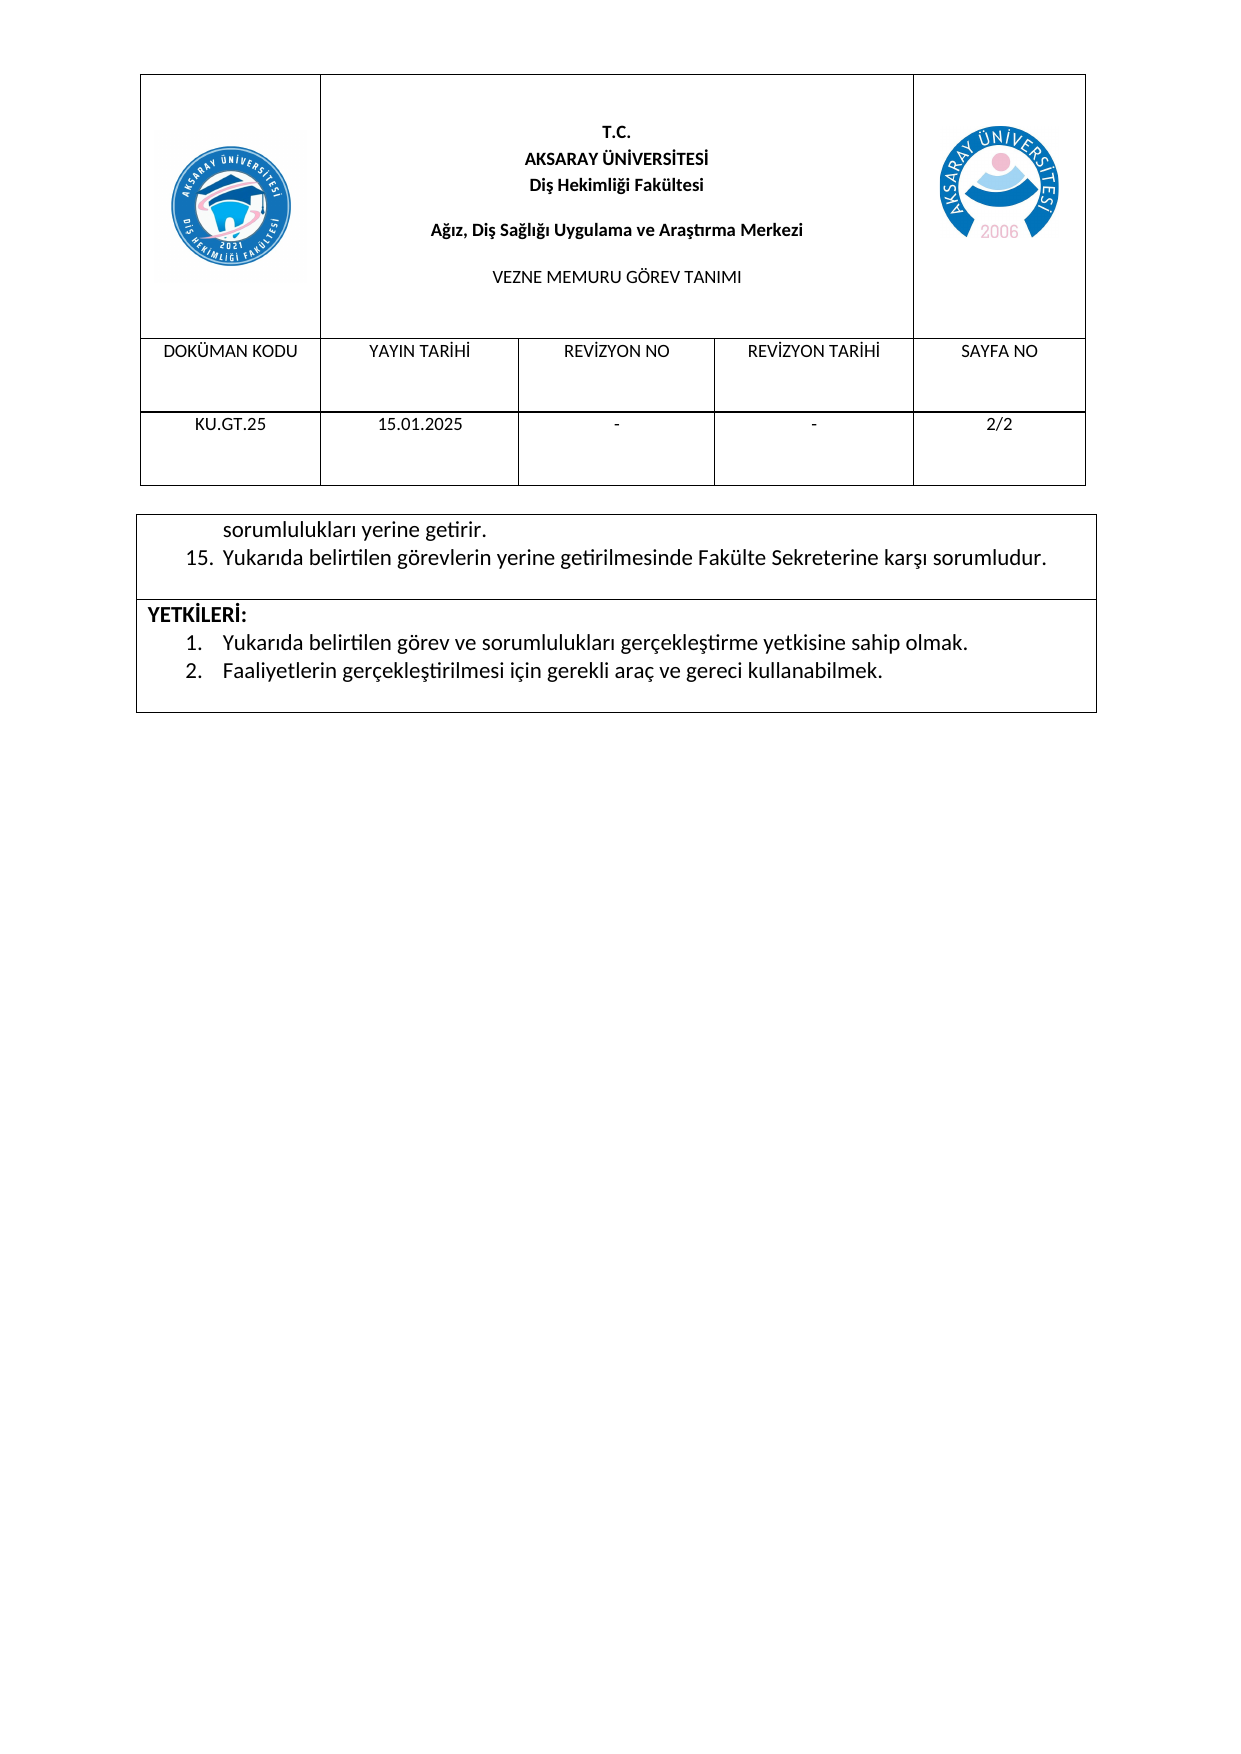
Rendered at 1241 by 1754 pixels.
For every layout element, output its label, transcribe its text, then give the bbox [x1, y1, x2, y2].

table_cell YETKİLERİ: Yukarıda belirtilen görev ve sorumlulukları gerçekleştirme yetkisine sahip olmak. Faaliyetlerin gerçekleştirilmesi için gerekli araç ve gereci kullanabilmek. [137, 600, 1096, 712]
picture [154, 130, 308, 283]
picture [939, 126, 1059, 238]
